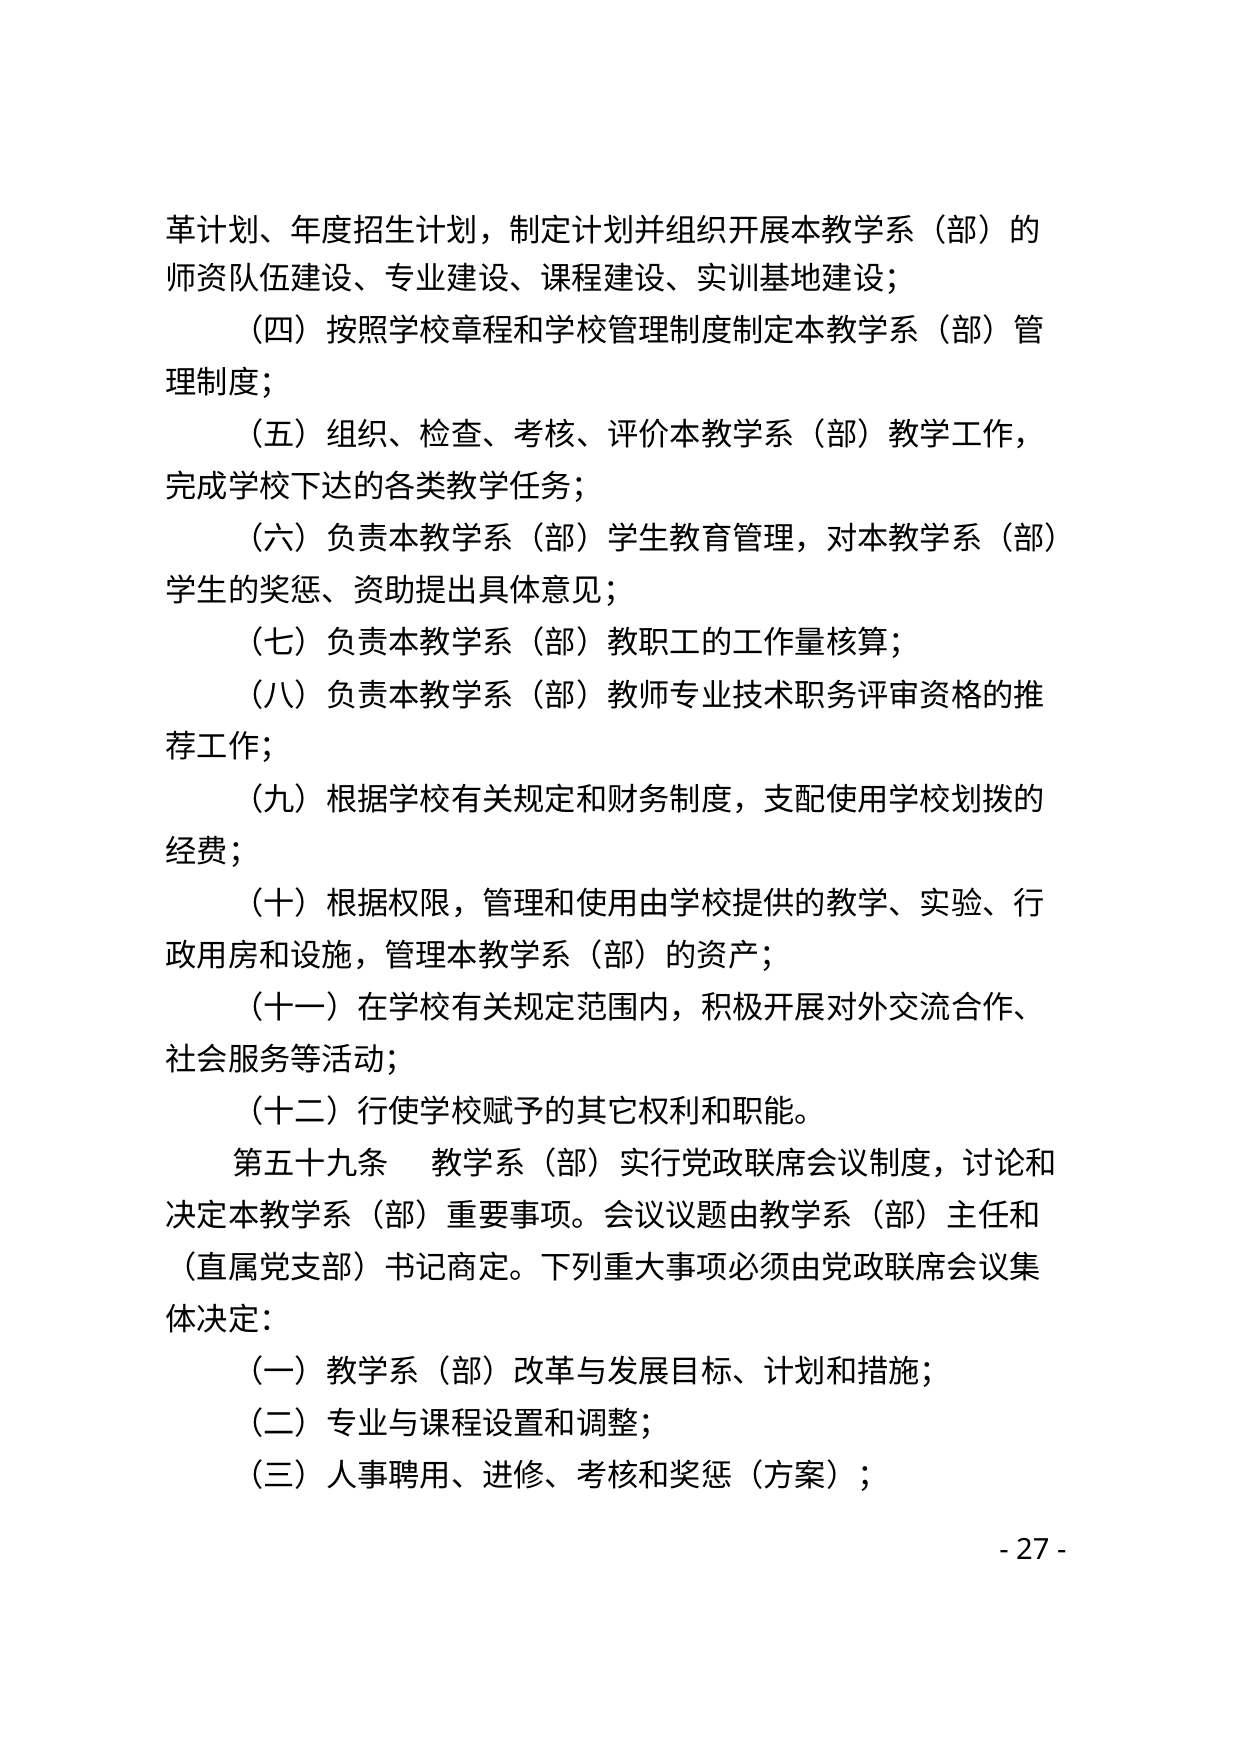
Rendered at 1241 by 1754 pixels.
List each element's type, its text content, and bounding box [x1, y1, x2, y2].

text 决定本教学系（部）重要事项。会议议题由教学系（部）主任和 [165, 1185, 1240, 1237]
text 社会服务等活动； [165, 1029, 1240, 1081]
text （直属党支部）书记商定。下列重大事项必须由党政联席会议集 [165, 1237, 1240, 1289]
text （十二）行使学校赋予的其它权利和职能。 [232, 1081, 1240, 1133]
text 经费； [165, 821, 1240, 872]
text （四）按照学校章程和学校管理制度制定本教学系（部）管 [232, 300, 1240, 352]
text （十一）在学校有关规定范围内，积极开展对外交流合作、 [232, 977, 1240, 1029]
text （三）人事聘用、进修、考核和奖惩（方案）； [232, 1445, 1240, 1497]
text 政用房和设施，管理本教学系（部）的资产； [165, 924, 1240, 977]
text 教学系（部）实行党政联席会议制度，讨论和 [431, 1133, 1240, 1185]
text （九）根据学校有关规定和财务制度，支配使用学校划拨的 [232, 768, 1240, 821]
text 师资队伍建设、专业建设、课程建设、实训基地建设； [165, 248, 1240, 300]
text （十）根据权限，管理和使用由学校提供的教学、实验、行 [232, 872, 1240, 924]
text （五）组织、检查、考核、评价本教学系（部）教学工作， [232, 404, 1240, 456]
text （七）负责本教学系（部）教职工的工作量核算； [232, 612, 1240, 664]
text （二）专业与课程设置和调整； [232, 1393, 1240, 1445]
text 革计划、年度招生计划，制定计划并组织开展本教学系（部）的 [165, 214, 1240, 248]
text （一）教学系（部）改革与发展目标、计划和措施； [232, 1341, 1240, 1393]
text 荐工作； [165, 716, 1240, 768]
text （八）负责本教学系（部）教师专业技术职务评审资格的推 [232, 664, 1240, 716]
text （六）负责本教学系（部）学生教育管理，对本教学系（部） [232, 508, 1240, 560]
text 第五十九条 [232, 1133, 430, 1185]
text 完成学校下达的各类教学任务； [165, 456, 1240, 508]
text 学生的奖惩、资助提出具体意见； [165, 560, 1240, 612]
text 理制度； [165, 352, 1240, 404]
text - 27 - [999, 1536, 1240, 1565]
text 体决定： [165, 1289, 1240, 1341]
